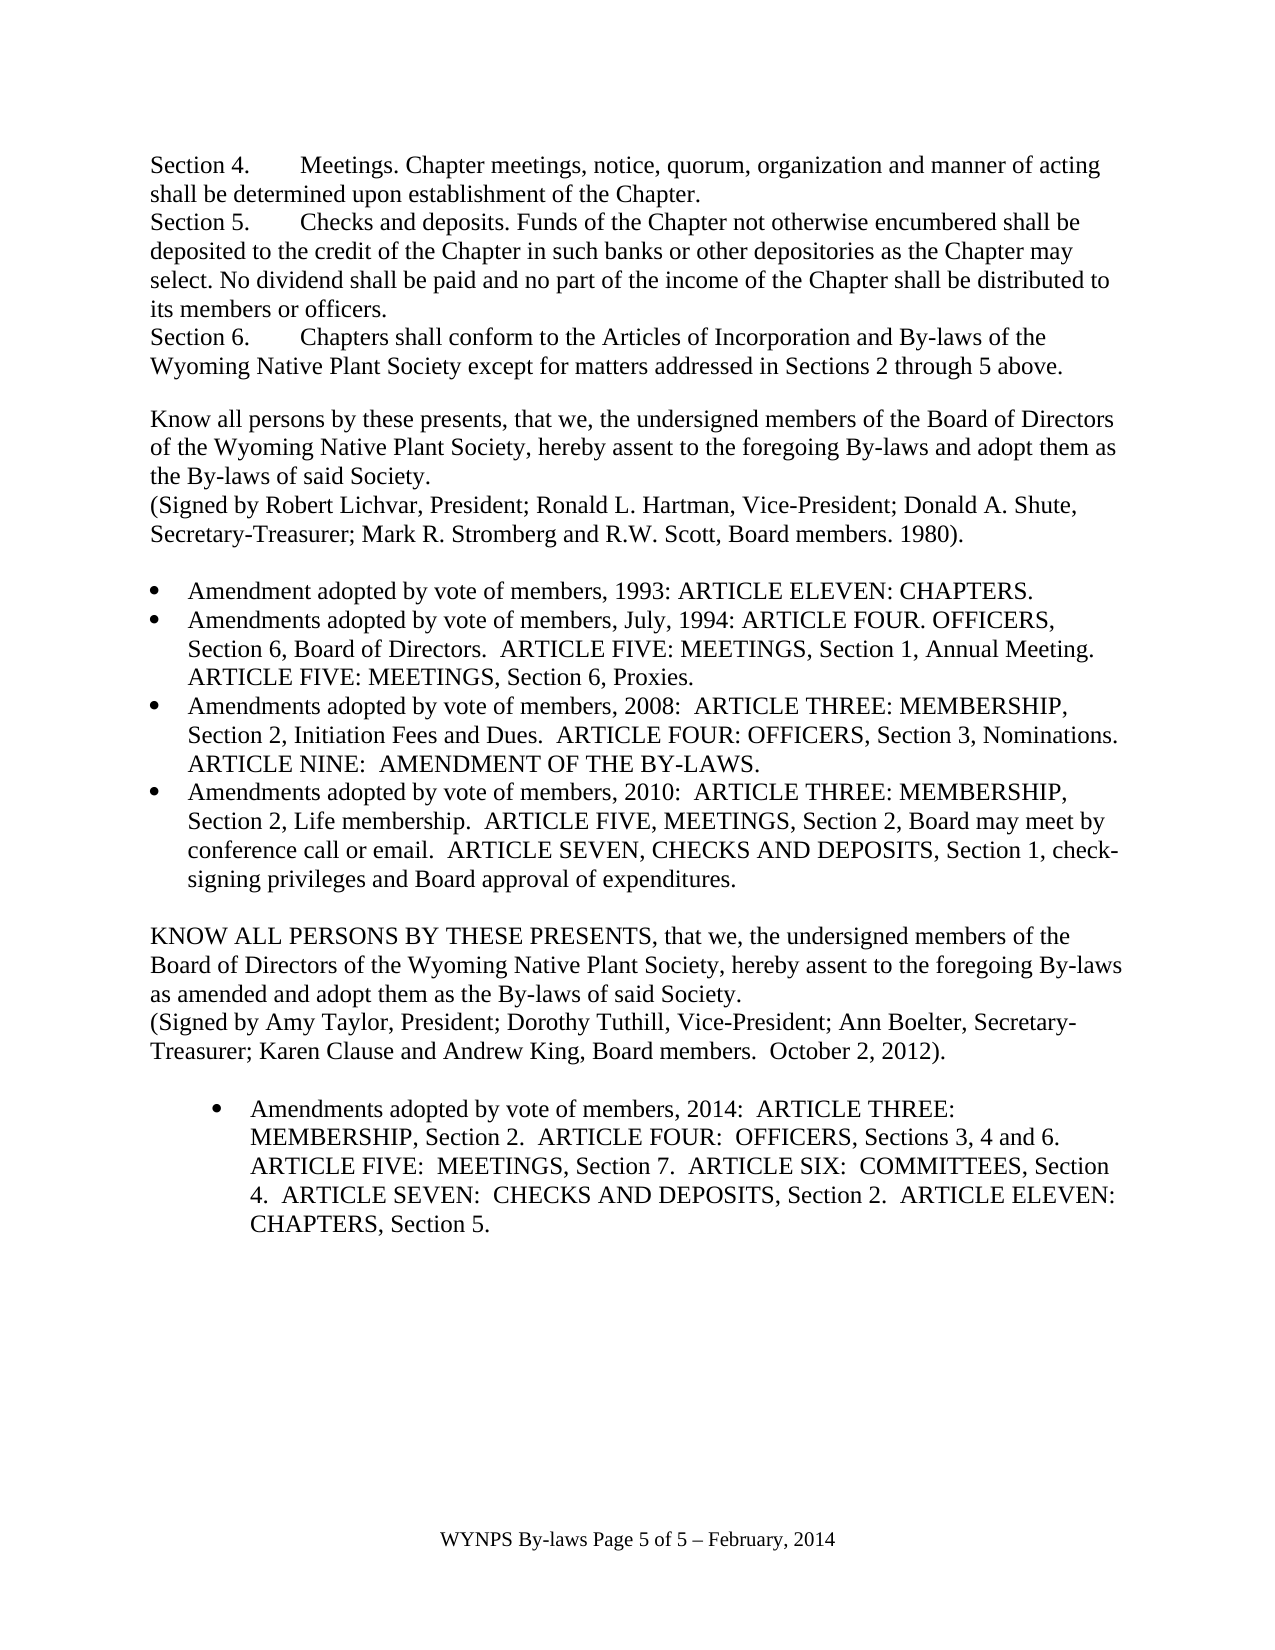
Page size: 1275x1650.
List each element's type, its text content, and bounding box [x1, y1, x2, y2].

list Amendments adopted by vote of members, 2014: ARTICLE THREE: MEMBERSHIP, Section 2. ARTICLE FOUR: OFFICERS, Sections 3, 4 and 6. ARTICLE FIVE: MEETINGS, Section 7. ARTICLE SIX: COMMITTEES, Section 4. ARTICLE SEVEN: CHECKS AND DEPOSITS, Section 2. ARTICLE ELEVEN: CHAPTERS, Section 5. [212, 1094, 1125, 1237]
text Know all persons by these presents, that we, the undersigned members of the Board of Directors of the Wyoming Native Plant Society, hereby assent to the foregoing By-laws and adopt them as the By-laws of said Society. [150, 404, 1125, 490]
list Amendments adopted by vote of members, 2008: ARTICLE THREE: MEMBERSHIP, Section 2, Initiation Fees and Dues. ARTICLE FOUR: OFFICERS, Section 3, Nominations. ARTICLE NINE: AMENDMENT OF THE BY-LAWS. [150, 691, 1125, 777]
list Amendments adopted by vote of members, 2010: ARTICLE THREE: MEMBERSHIP, Section 2, Life membership. ARTICLE FIVE, MEETINGS, Section 2, Board may meet by conference call or email. ARTICLE SEVEN, CHECKS AND DEPOSITS, Section 1, check-signing privileges and Board approval of expenditures. [150, 777, 1125, 892]
list Amendment adopted by vote of members, 1993: ARTICLE ELEVEN: CHAPTERS. [150, 576, 1125, 605]
text Section 4. Meetings. Chapter meetings, notice, quorum, organization and manner of acting shall be determined upon establishment of the Chapter. [150, 150, 1125, 207]
text (Signed by Robert Lichvar, President; Ronald L. Hartman, Vice-President; Donald A. Shute, Secretary-Treasurer; Mark R. Stromberg and R.W. Scott, Board members. 1980). [150, 490, 1125, 547]
text Section 5. Checks and deposits. Funds of the Chapter not otherwise encumbered shall be deposited to the credit of the Chapter in such banks or other depositories as the Chapter may select. No dividend shall be paid and no part of the income of the Chapter shall be distributed to its members or officers. [150, 207, 1125, 322]
text Section 6. Chapters shall conform to the Articles of Incorporation and By-laws of the Wyoming Native Plant Society except for matters addressed in Sections 2 through 5 above. [150, 322, 1125, 380]
text (Signed by Amy Taylor, President; Dorothy Tuthill, Vice-President; Ann Boelter, Secretary-Treasurer; Karen Clause and Andrew King, Board members. October 2, 2012). [150, 1007, 1125, 1065]
text KNOW ALL PERSONS BY THESE PRESENTS, that we, the undersigned members of the Board of Directors of the Wyoming Native Plant Society, hereby assent to the foregoing By-laws as amended and adopt them as the By-laws of said Society. [150, 921, 1125, 1007]
list Amendments adopted by vote of members, July, 1994: ARTICLE FOUR. OFFICERS, Section 6, Board of Directors. ARTICLE FIVE: MEETINGS, Section 1, Annual Meeting. ARTICLE FIVE: MEETINGS, Section 6, Proxies. [150, 605, 1125, 691]
